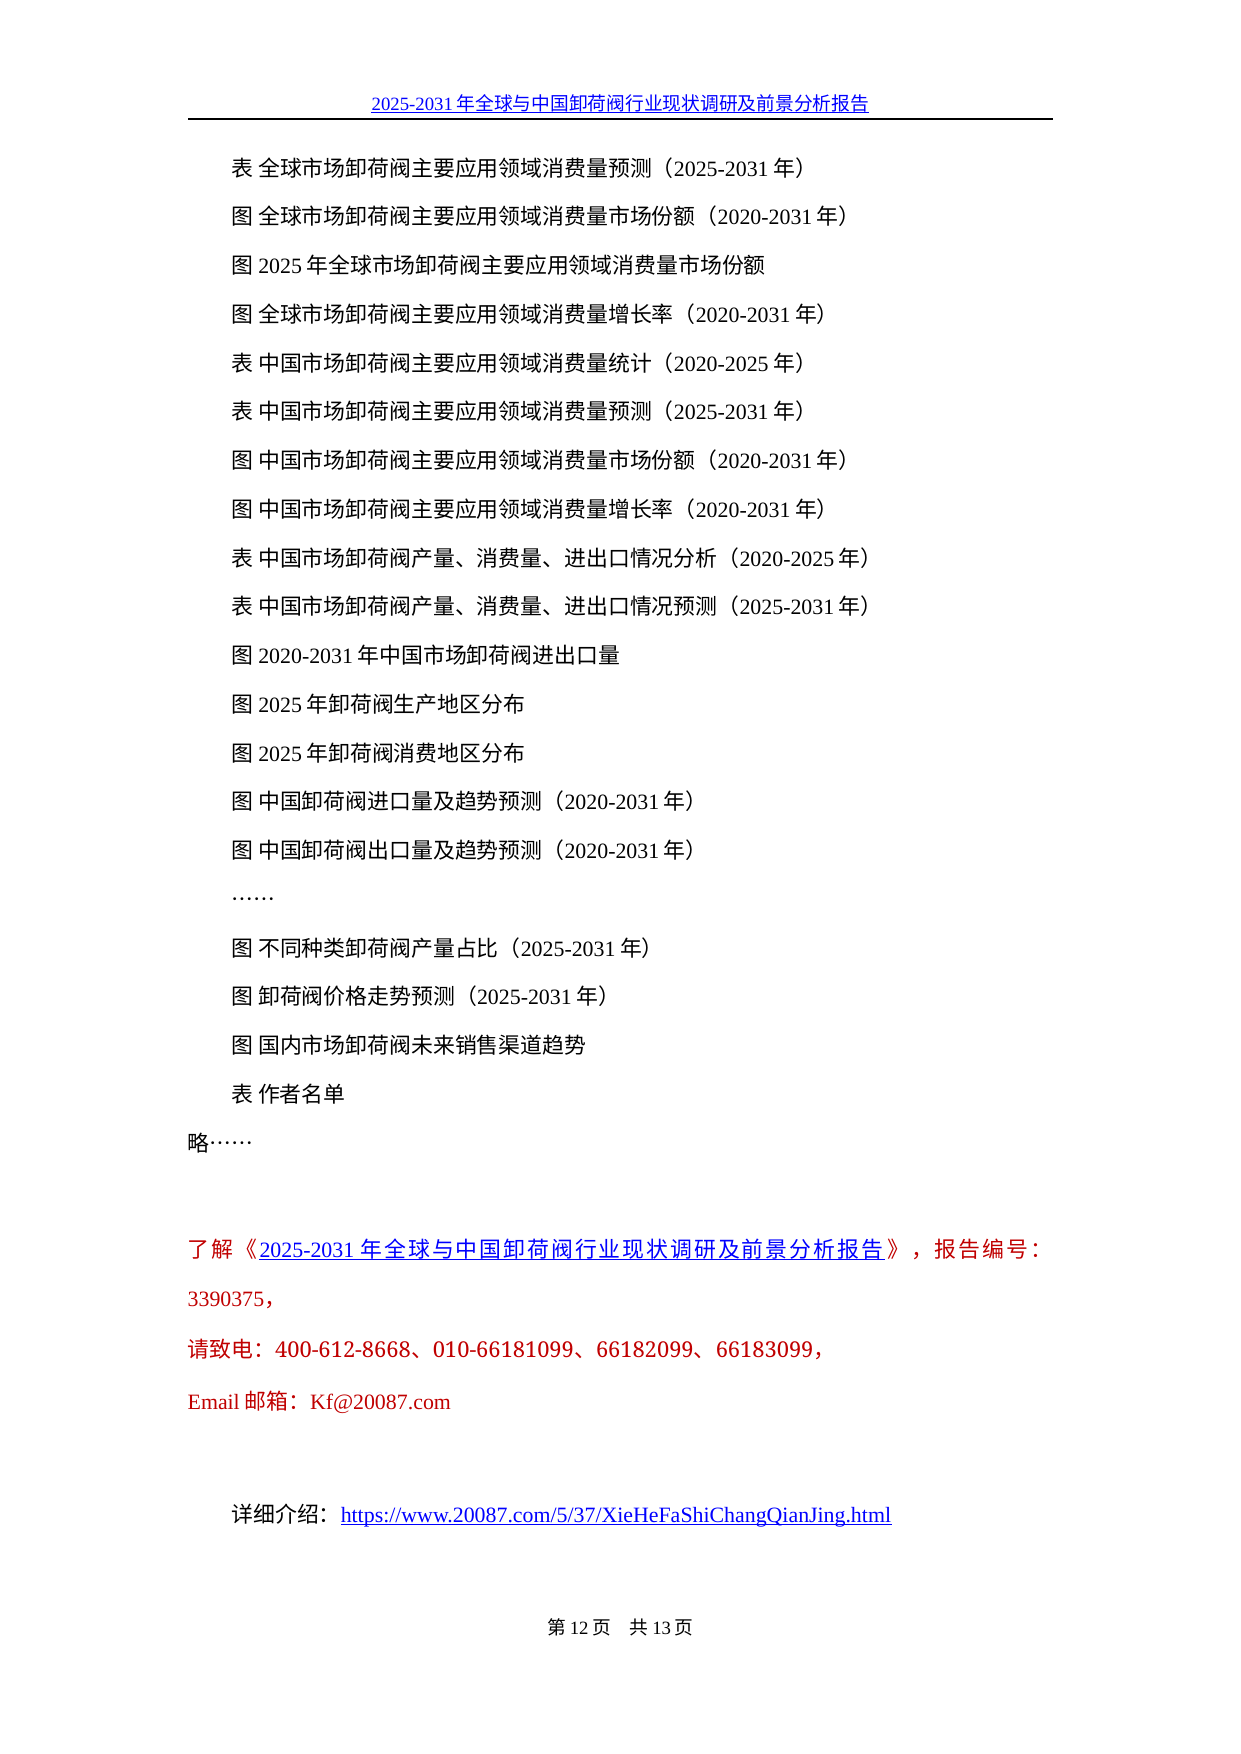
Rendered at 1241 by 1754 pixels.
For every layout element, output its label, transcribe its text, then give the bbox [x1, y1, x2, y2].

text 请致电：400-612-8668、010-66181099、66182099、66183099， [187, 1332, 1053, 1364]
text 详细介绍：https://www.20087.com/5/37/XieHeFaShiChangQianJing.html [187, 1496, 1053, 1529]
text Email邮箱：Kf@20087.com [187, 1383, 1053, 1416]
text 了解《2025-2031年全球与中国卸荷阀行业现状调研及前景分析报告》，报告编号：3390375， [187, 1232, 1053, 1313]
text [187, 150, 1053, 1158]
